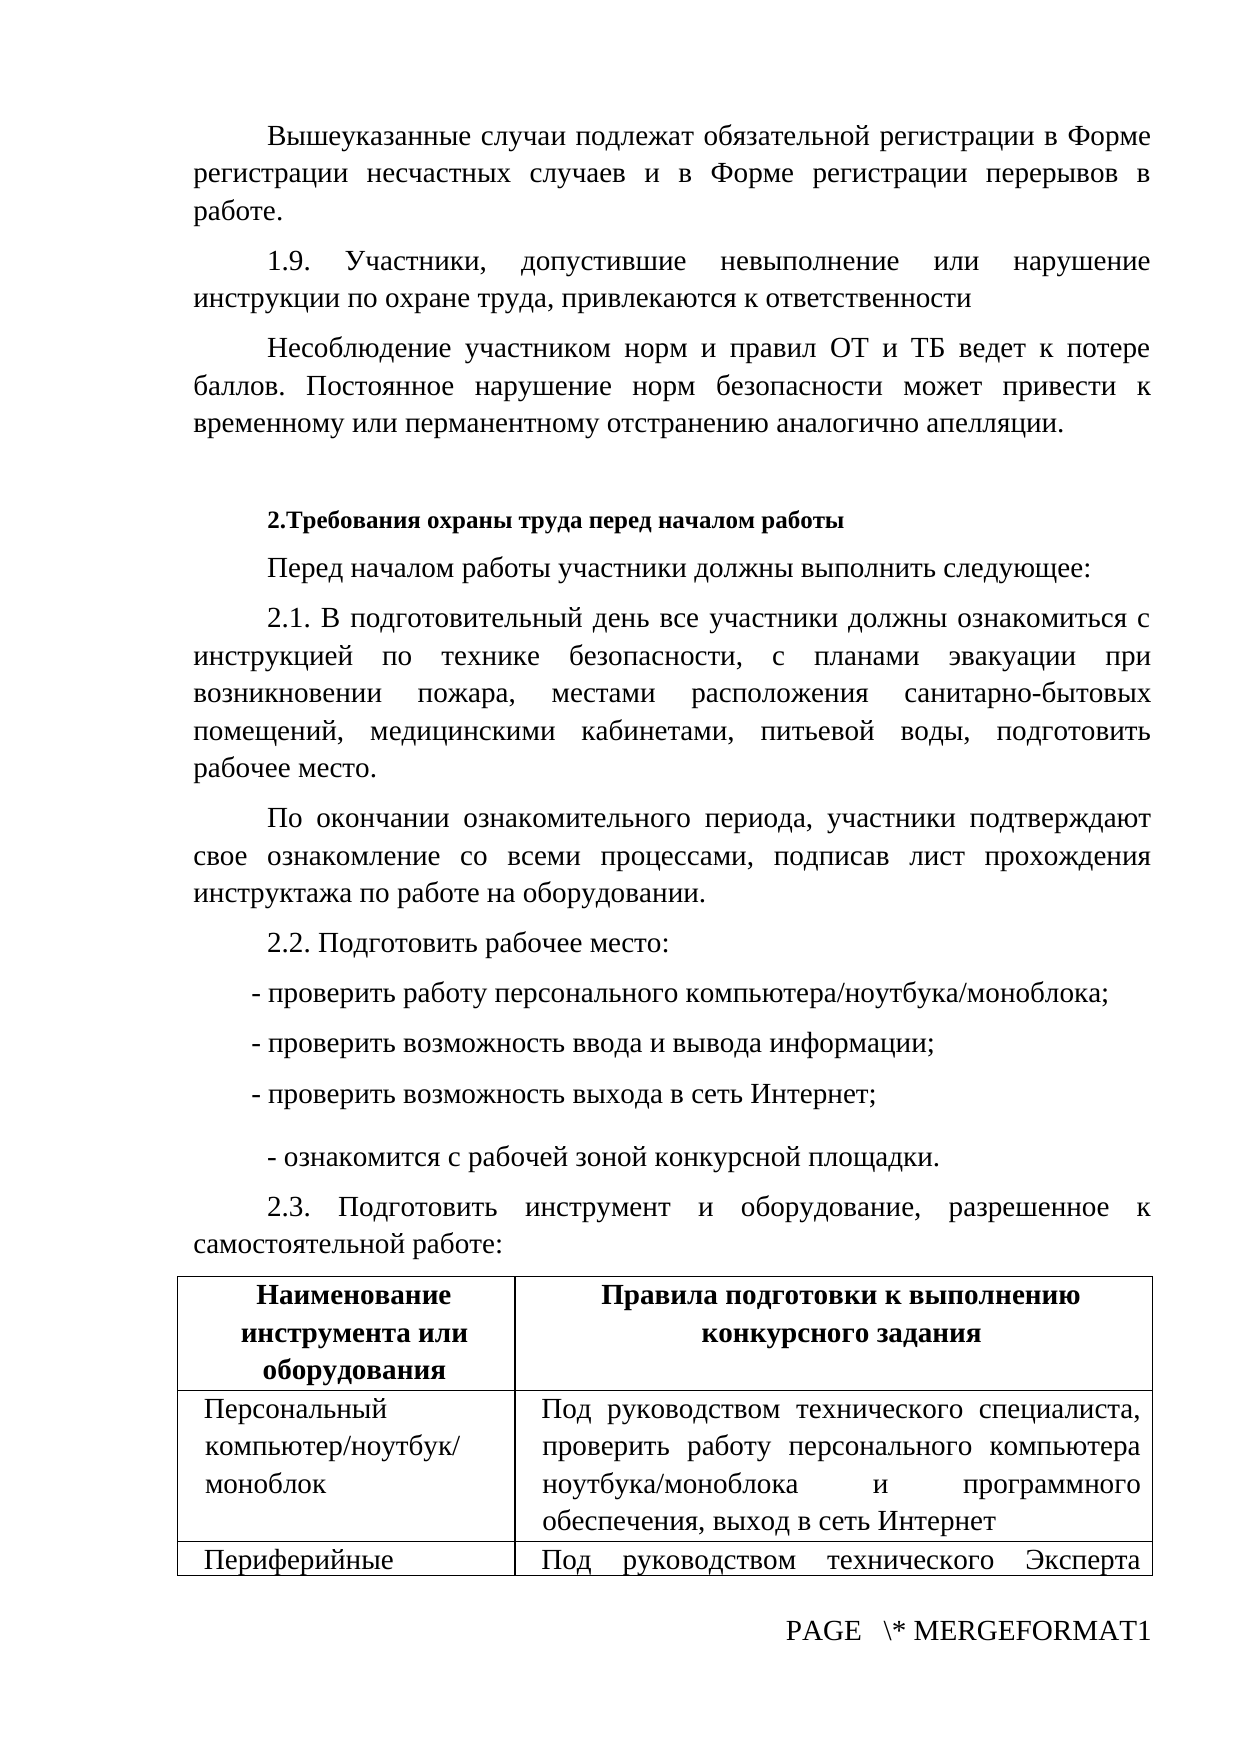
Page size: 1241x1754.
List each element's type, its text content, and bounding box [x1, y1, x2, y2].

table_cell Персональный компьютер/ноутбук/ моноблок [178, 1391, 514, 1541]
table_header Наименование инструмента или оборудования [178, 1277, 514, 1390]
table_cell Под руководством технического специалиста, проверить работу персонального компьютера ноутбука/моноблока и программного обеспечения, выход в сеть Интернет [516, 1391, 1152, 1541]
text - проверить работу персонального компьютера/ноутбука/моноблока; [177, 975, 1152, 1009]
text По окончании ознакомительного периода, участники подтверждают свое ознакомление со всеми процессами, подписав лист прохождения инструктажа по работе на оборудовании. [193, 800, 1152, 909]
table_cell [516, 1542, 1152, 1575]
text Вышеуказанные случаи подлежат обязательной регистрации в Форме регистрации несчастных случаев и в Форме регистрации перерывов в работе. [193, 118, 1152, 227]
text - проверить возможность ввода и вывода информации; [177, 1026, 1152, 1059]
text - ознакомится с рабочей зоной конкурсной площадки. [193, 1139, 1152, 1172]
text Несоблюдение участником норм и правил ОТ и ТБ ведет к потере баллов. Постоянное нарушение норм безопасности может привести к временному или перманентному отстранению аналогично апелляции. [193, 331, 1152, 439]
table_cell Периферийные устройства [178, 1542, 514, 1575]
subtitle 2.Требования охраны труда перед началом работы [267, 506, 1152, 534]
text 2.3. Подготовить инструмент и оборудование, разрешенное к самостоятельной работе: [193, 1189, 1152, 1260]
text - проверить возможность выхода в сеть Интернет; [177, 1076, 1152, 1109]
text Перед началом работы участники должны выполнить следующее: [193, 550, 1152, 584]
table_header Правила подготовки к выполнению конкурсного задания [516, 1277, 1152, 1390]
text 1.9. Участники, допустившие невыполнение или нарушение инструкции по охране труда, привлекаются к ответственности [193, 243, 1152, 314]
text 2.1. В подготовительный день все участники должны ознакомиться с инструкцией по технике безопасности, с планами эвакуации при возникновении пожара, местами расположения санитарно-бытовых помещений, медицинскими кабинетами, питьевой воды, подготовить рабочее место. [193, 600, 1152, 784]
text 2.2. Подготовить рабочее место: [193, 925, 1152, 959]
